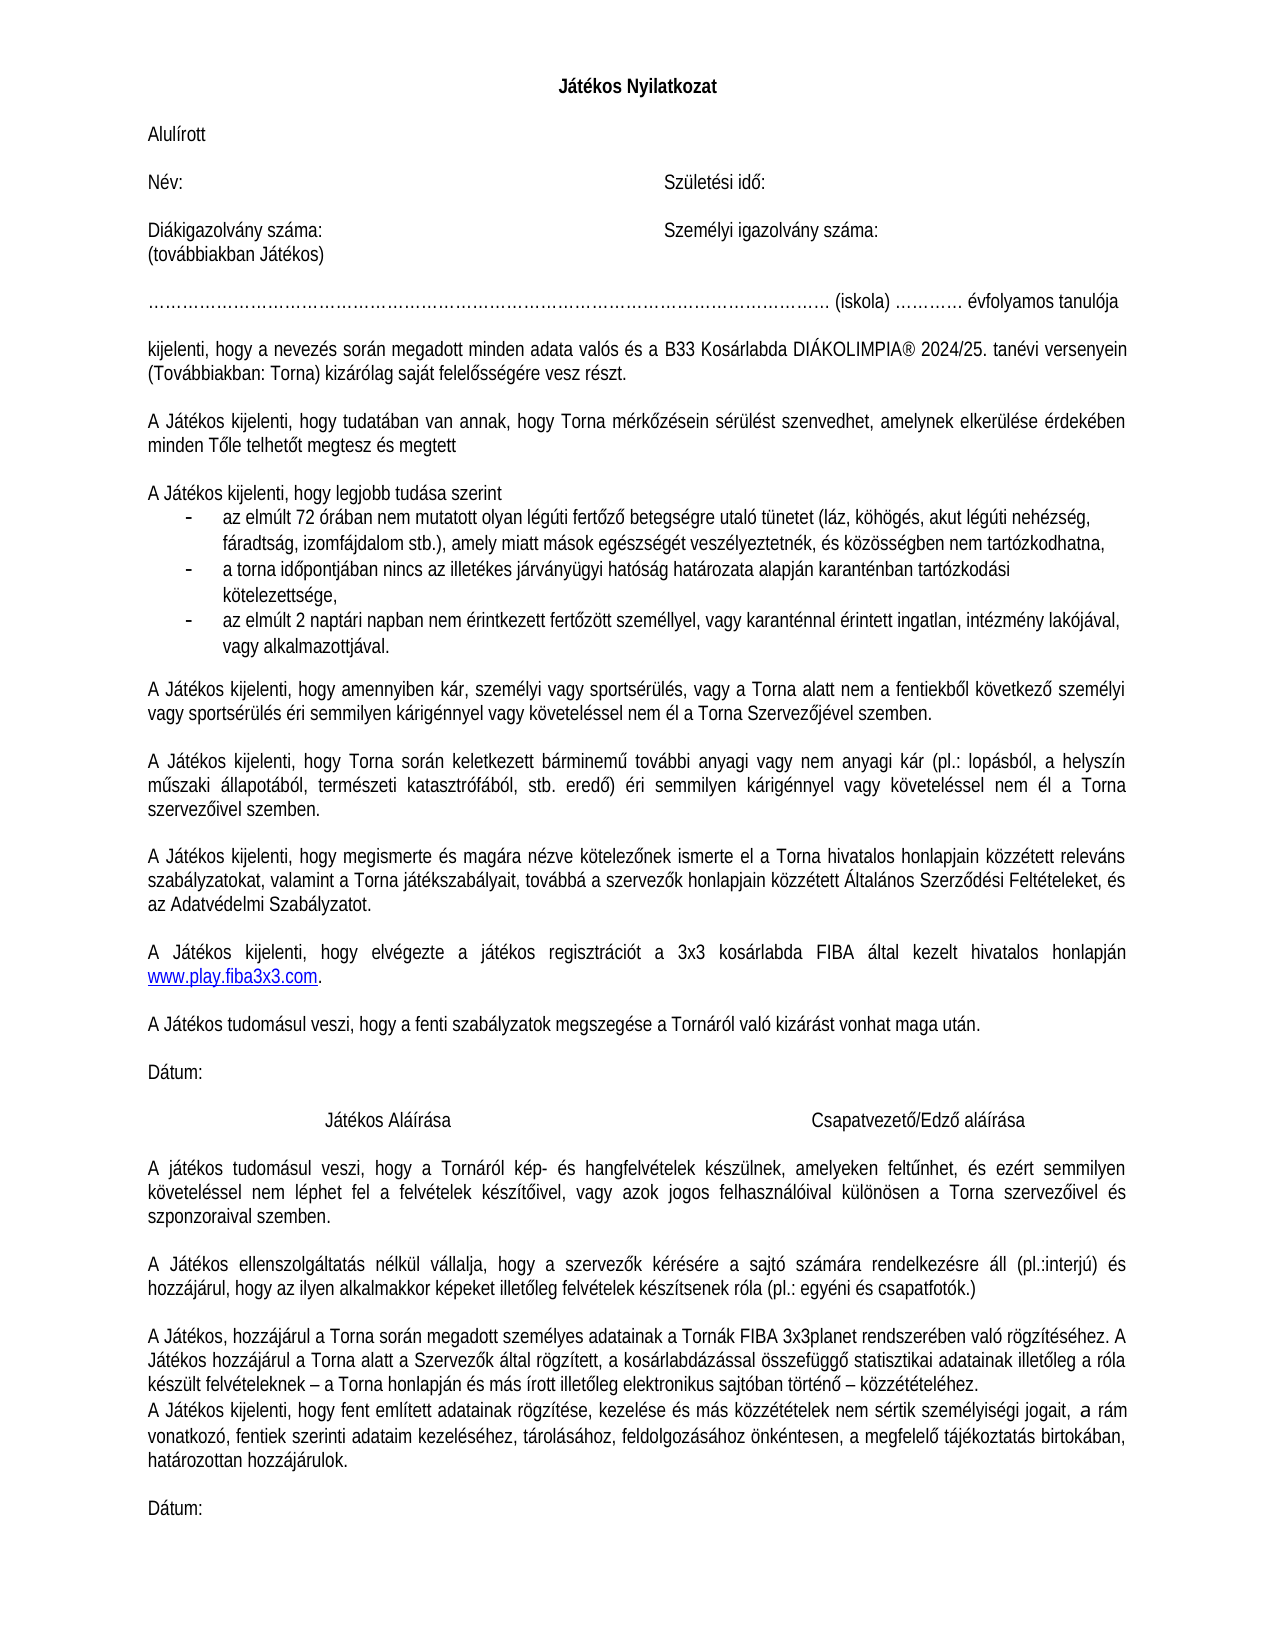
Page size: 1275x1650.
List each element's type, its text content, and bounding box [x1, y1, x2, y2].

text A Játékos ellenszolgáltatás nélkül vállalja, hogy a szervezők kérésére a sajtó számára rendelkezésre áll (pl.:interjú) és hozzájárul, hogy az ilyen alkalmakkor képeket illetőleg felvételek készítsenek róla (pl.: egyéni és csapatfotók.) [148, 1252, 1127, 1300]
text A Játékos tudomásul veszi, hogy a fenti szabályzatok megszegése a Tornáról való kizárást vonhat maga után. [148, 1012, 1127, 1036]
text Dátum: [148, 1060, 1127, 1084]
text Játékos Aláírása Csapatvezető/Edző aláírása [325, 1108, 1127, 1132]
text Dátum: [148, 1496, 1127, 1520]
text Diákigazolvány száma: Személyi igazolvány száma: [148, 218, 1127, 242]
text (továbbiakban Játékos) [148, 242, 1127, 266]
text A Játékos kijelenti, hogy legjobb tudása szerint [148, 481, 1127, 505]
list a torna időpontjában nincs az illetékes járványügyi hatóság határozata alapján karanténban tartózkodási kötelezettsége, [185, 557, 1127, 607]
text A Játékos, hozzájárul a Torna során megadott személyes adatainak a Tornák FIBA 3x3planet rendszerében való rögzítéséhez. A Játékos hozzájárul a Torna alatt a Szervezők által rögzített, a kosárlabdázással összefüggő statisztikai adatainak illetőleg a róla készült felvételeknek – a Torna honlapján és más írott illetőleg elektronikus sajtóban történő – közzétételéhez. [148, 1324, 1127, 1396]
text kijelenti, hogy a nevezés során megadott minden adata valós és a B33 Kosárlabda DIÁKOLIMPIA® 2024/25. tanévi versenyein (Továbbiakban: Torna) kizárólag saját felelősségére vesz részt. [148, 337, 1127, 385]
list az elmúlt 2 naptári napban nem érintkezett fertőzött személlyel, vagy karanténnal érintett ingatlan, intézmény lakójával, vagy alkalmazottjával. [185, 608, 1127, 658]
text A Játékos kijelenti, hogy tudatában van annak, hogy Torna mérkőzésein sérülést szenvedhet, amelynek elkerülése érdekében minden Tőle telhetőt megtesz és megtett [148, 409, 1127, 457]
list az elmúlt 72 órában nem mutatott olyan légúti fertőző betegségre utaló tünetet (láz, köhögés, akut légúti nehézség, fáradtság, izomfájdalom stb.), amely miatt mások egészségét veszélyeztetnék, és közösségben nem tartózkodhatna, [185, 505, 1127, 555]
text A Játékos kijelenti, hogy Torna során keletkezett bárminemű további anyagi vagy nem anyagi kár (pl.: lopásból, a helyszín műszaki állapotából, természeti katasztrófából, stb. eredő) éri semmilyen kárigénnyel vagy követeléssel nem él a Torna szervezőivel szemben. [148, 749, 1127, 821]
text A Játékos kijelenti, hogy megismerte és magára nézve kötelezőnek ismerte el a Torna hivatalos honlapjain közzétett releváns szabályzatokat, valamint a Torna játékszabályait, továbbá a szervezők honlapjain közzétett Általános Szerződési Feltételeket, és az Adatvédelmi Szabályzatot. [148, 844, 1127, 916]
text A Játékos kijelenti, hogy amennyiben kár, személyi vagy sportsérülés, vagy a Torna alatt nem a fentiekből következő személyi vagy sportsérülés éri semmilyen kárigénnyel vagy követeléssel nem él a Torna Szervezőjével szemben. [148, 677, 1127, 725]
text Játékos Nyilatkozat [148, 74, 1127, 98]
text Név: Születési idő: [148, 170, 1127, 194]
text ………………………………………………………………………………………………………… (iskola) ………… évfolyamos tanulója [148, 289, 1127, 313]
text Alulírott [148, 122, 1127, 146]
text A Játékos kijelenti, hogy elvégezte a játékos regisztrációt a 3x3 kosárlabda FIBA által kezelt hivatalos honlapján www.play.fiba3x3.com. [148, 940, 1127, 988]
text A Játékos kijelenti, hogy fent említett adatainak rögzítése, kezelése és más közzétételek nem sértik személyiségi jogait, a rám vonatkozó, fentiek szerinti adataim kezeléséhez, tárolásához, feldolgozásához önkéntesen, a megfelelő tájékoztatás birtokában, határozottan hozzájárulok. [148, 1396, 1127, 1472]
text A játékos tudomásul veszi, hogy a Tornáról kép- és hangfelvételek készülnek, amelyeken feltűnhet, és ezért semmilyen követeléssel nem léphet fel a felvételek készítőivel, vagy azok jogos felhasználóival különösen a Torna szervezőivel és szponzoraival szemben. [148, 1156, 1127, 1228]
